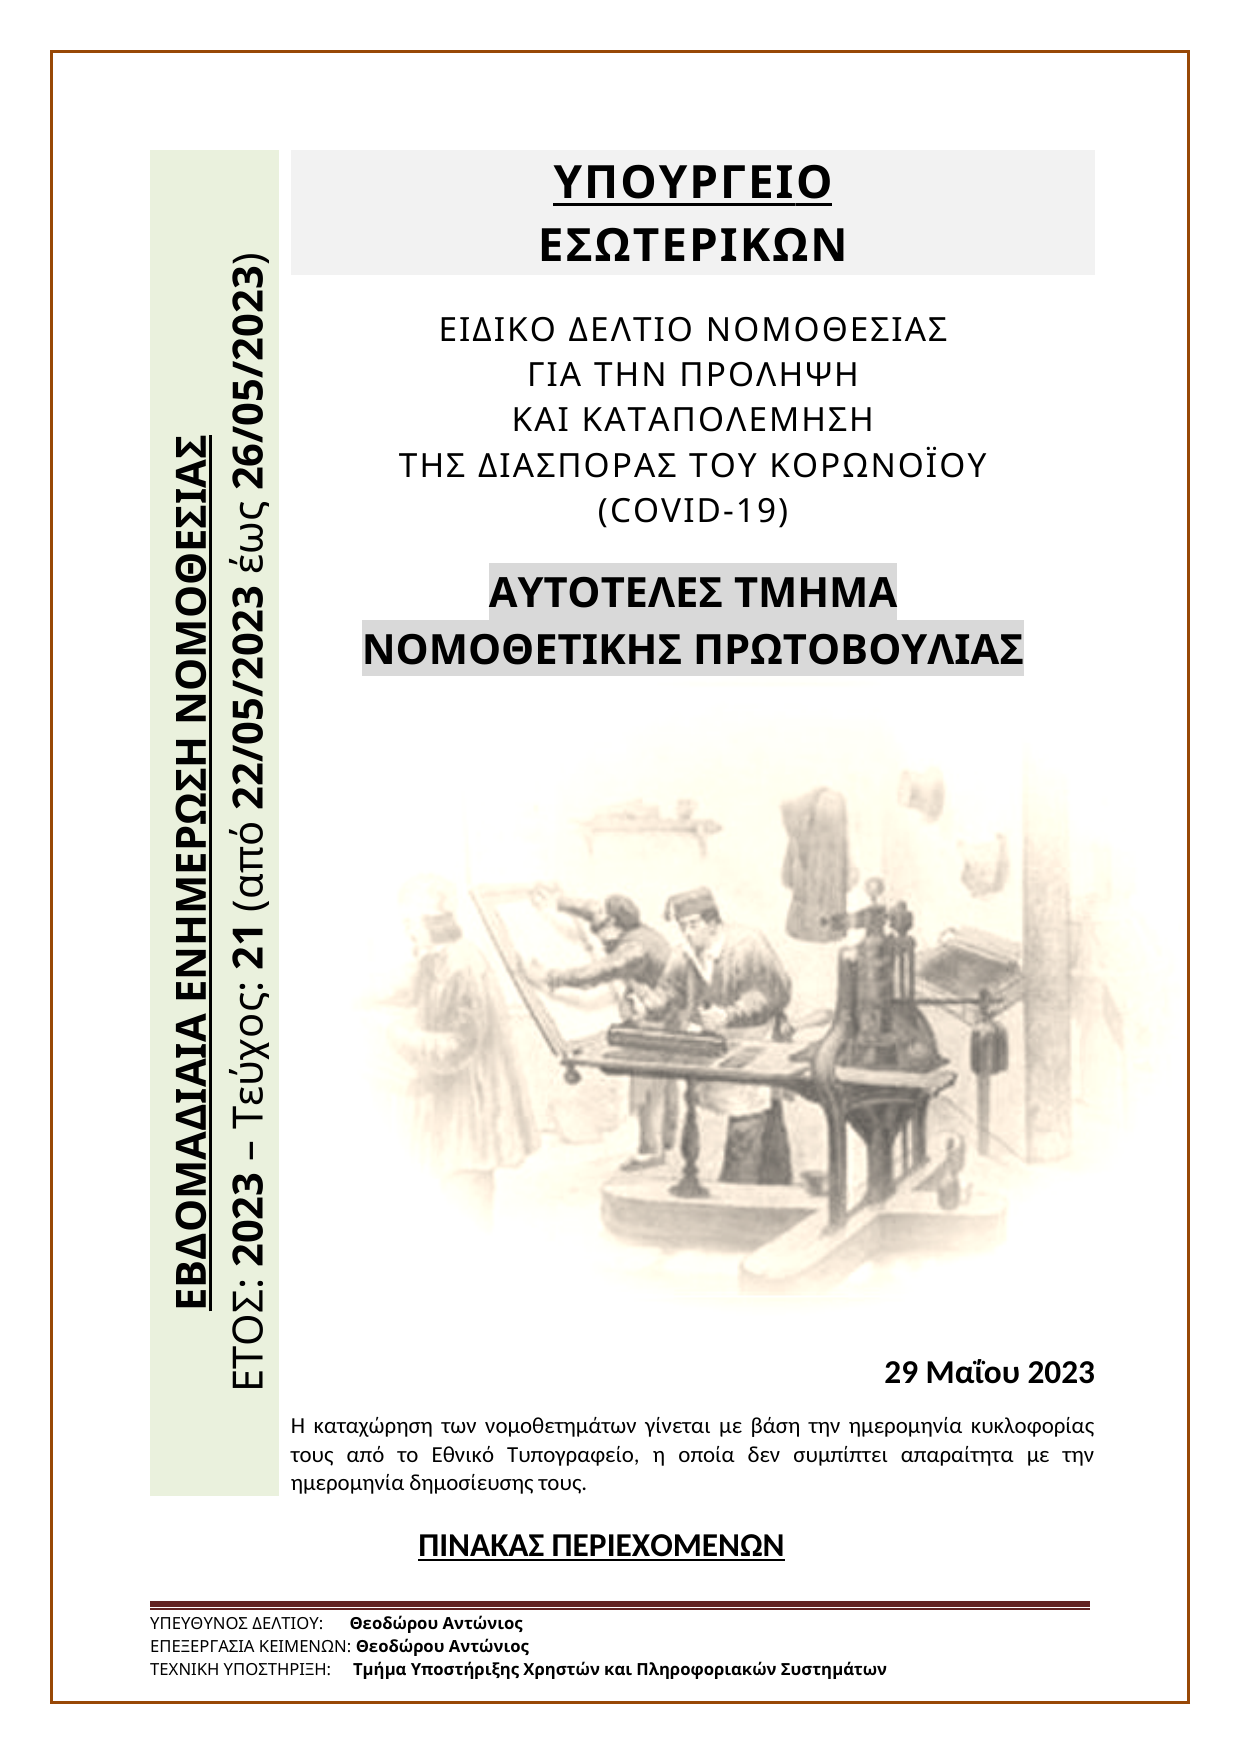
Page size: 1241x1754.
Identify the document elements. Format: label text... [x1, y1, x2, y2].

subtitle ΠΙΝΑΚΑΣ ΠΕΡΙΕΧΟΜΕΝΩΝ [150, 1524, 1053, 1565]
table_header ΥΠΟΥΡΓΕΙO ΕΣΩΤΕΡΙΚΩΝ ΕΙΔΙΚΟ ΔΕΛΤΙΟ ΝΟΜΟΘΕΣΙΑΣ ΓΙΑ ΤΗΝ ΠΡΟΛΗΨΗ ΚΑΙ ΚΑΤΑΠΟΛΕΜΗΣΗ ΤΗΣ ΔΙΑΣΠΟΡΑΣ ΤΟΥ ΚΟΡΩΝΟΪΟΥ (COVID-19) ΑΥΤΟΤΕΛΕΣ ΤΜΗΜΑ ΝΟΜΟΘΕΤΙΚΗΣ ΠΡΩΤΟΒΟΥΛΙΑΣ 29 Μαΐου 2023 Η καταχώρηση των νομοθετημάτων γίνεται με βάση την ημερομηνία κυκλοφορίας τους από το Εθνικό Τυπογραφείο, η οποία δεν συμπίπτει απαραίτητα με την ημερομηνία δημοσίευσης τους. [279, 150, 1106, 1496]
table_header ΕΒΔΟΜΑΔΙΑΙΑ ΕΝΗΜΕΡΩΣΗ ΝΟΜΟΘΕΣΙΑΣ ΕΤΟΣ: 2023 – Τεύχος: 21 (από 22/05/2023 έως 26/05/2023) [150, 150, 279, 1496]
